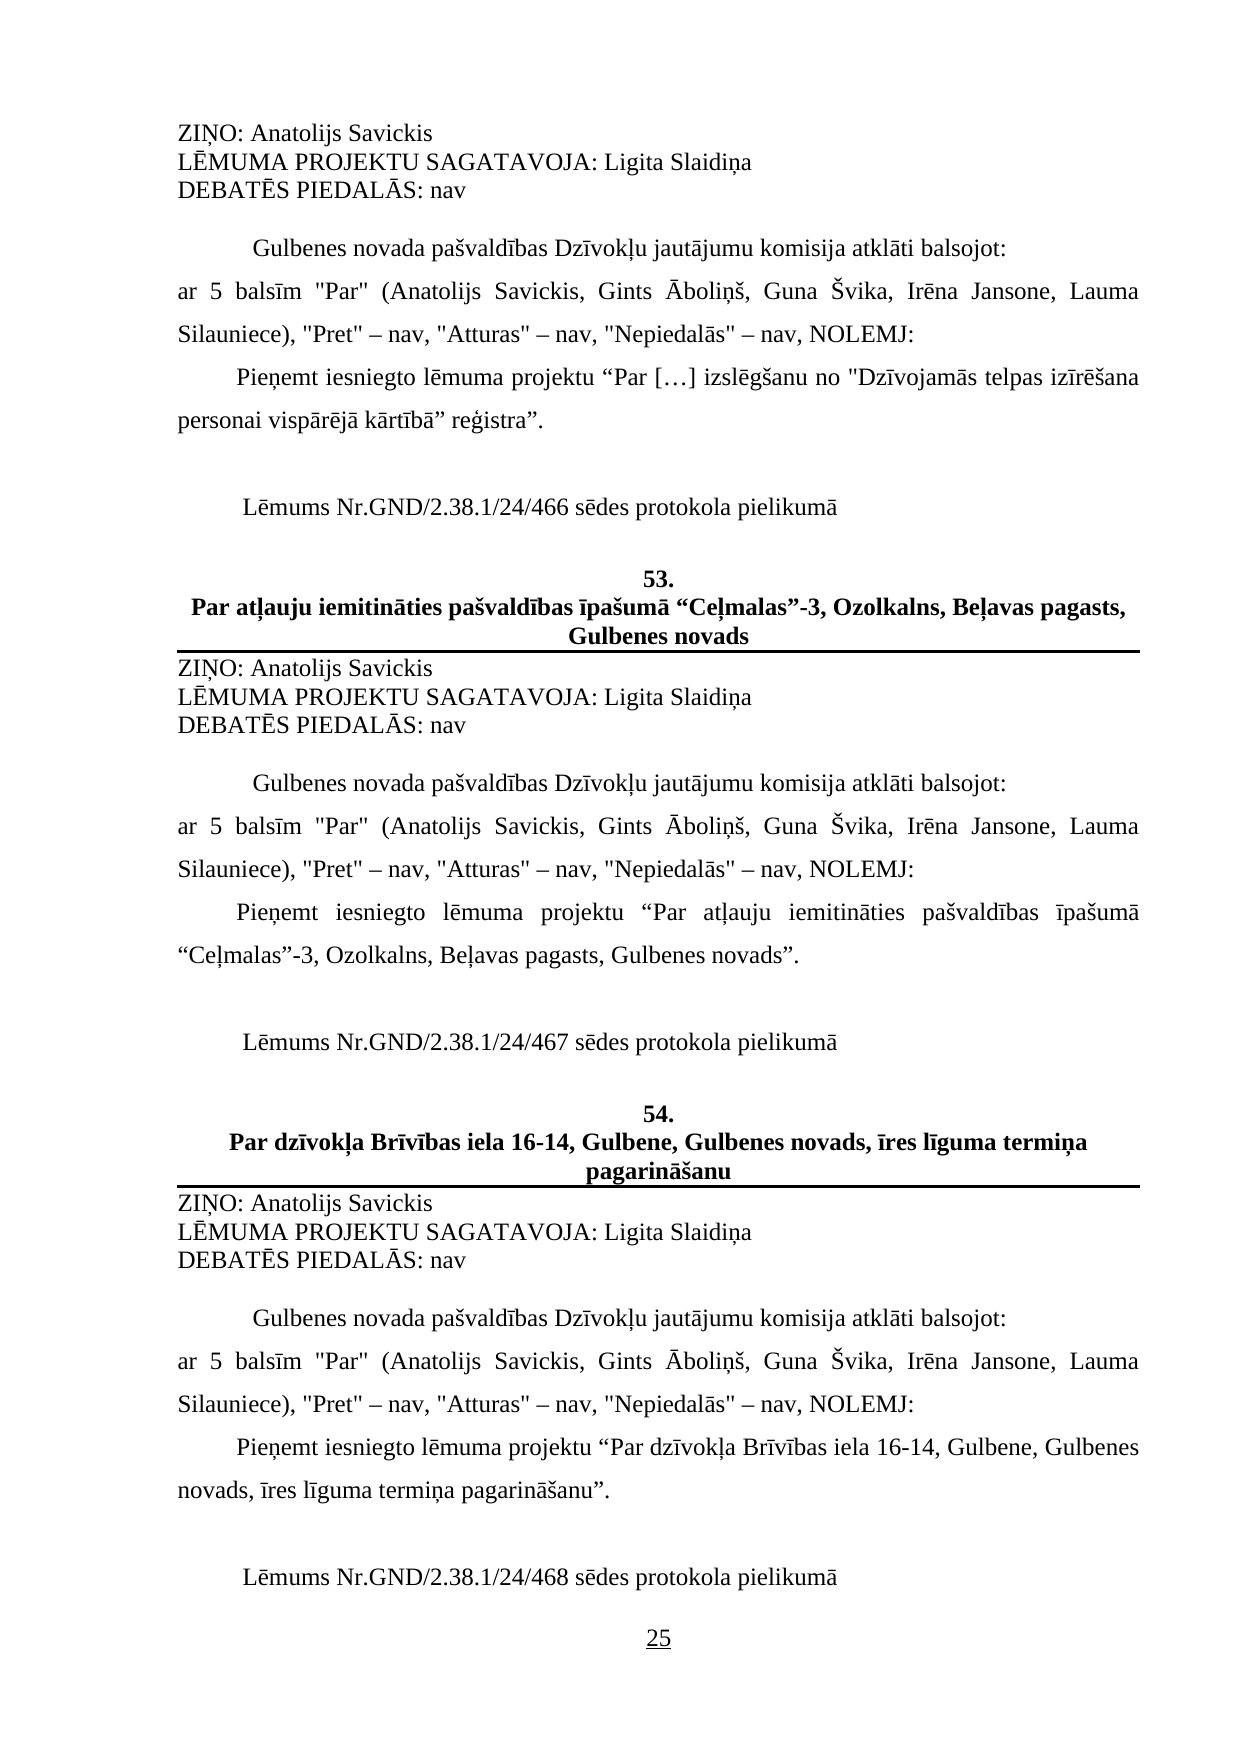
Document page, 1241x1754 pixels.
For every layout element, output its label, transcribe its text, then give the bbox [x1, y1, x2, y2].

text ZIŅO: Anatolijs Savickis [177, 653, 1140, 682]
text Lēmums Nr.GND/2.38.1/24/466 sēdes protokola pielikumā [177, 492, 1140, 521]
text Par atļauju iemitināties pašvaldības īpašumā “Ceļmalas”-3, Ozolkalns, Beļavas pagasts, Gulbenes novads [177, 592, 1140, 650]
text Gulbenes novada pašvaldības Dzīvokļu jautājumu komisija atklāti balsojot: [177, 768, 1140, 797]
text LĒMUMA PROJEKTU SAGATAVOJA: Ligita Slaidiņa [177, 147, 1140, 176]
text Par dzīvokļa Brīvības iela 16-14, Gulbene, Gulbenes novads, īres līguma termiņa pagarināšanu [177, 1127, 1140, 1185]
text Lēmums Nr.GND/2.38.1/24/468 sēdes protokola pielikumā [177, 1562, 1140, 1591]
text Lēmums Nr.GND/2.38.1/24/467 sēdes protokola pielikumā [177, 1027, 1140, 1056]
text ZIŅO: Anatolijs Savickis [177, 1188, 1140, 1217]
text LĒMUMA PROJEKTU SAGATAVOJA: Ligita Slaidiņa [177, 1217, 1140, 1246]
text DEBATĒS PIEDALĀS: nav [177, 176, 1140, 204]
text Pieņemt iesniegto lēmuma projektu “Par dzīvokļa Brīvības iela 16-14, Gulbene, Gulbenes novads, īres līguma termiņa pagarināšanu”. [177, 1432, 1140, 1504]
text Pieņemt iesniegto lēmuma projektu “Par atļauju iemitināties pašvaldības īpašumā “Ceļmalas”-3, Ozolkalns, Beļavas pagasts, Gulbenes novads”. [177, 897, 1140, 969]
text Gulbenes novada pašvaldības Dzīvokļu jautājumu komisija atklāti balsojot: [177, 1303, 1140, 1332]
text Gulbenes novada pašvaldības Dzīvokļu jautājumu komisija atklāti balsojot: [177, 233, 1140, 262]
text DEBATĒS PIEDALĀS: nav [177, 1246, 1140, 1274]
text LĒMUMA PROJEKTU SAGATAVOJA: Ligita Slaidiņa [177, 682, 1140, 711]
text 53. [177, 564, 1140, 592]
text ZIŅO: Anatolijs Savickis [177, 118, 1140, 147]
text DEBATĒS PIEDALĀS: nav [177, 711, 1140, 739]
text 54. [177, 1099, 1140, 1127]
text Pieņemt iesniegto lēmuma projektu “Par […] izslēgšanu no "Dzīvojamās telpas izīrēšana personai vispārējā kārtībā” reģistra”. [177, 362, 1140, 434]
